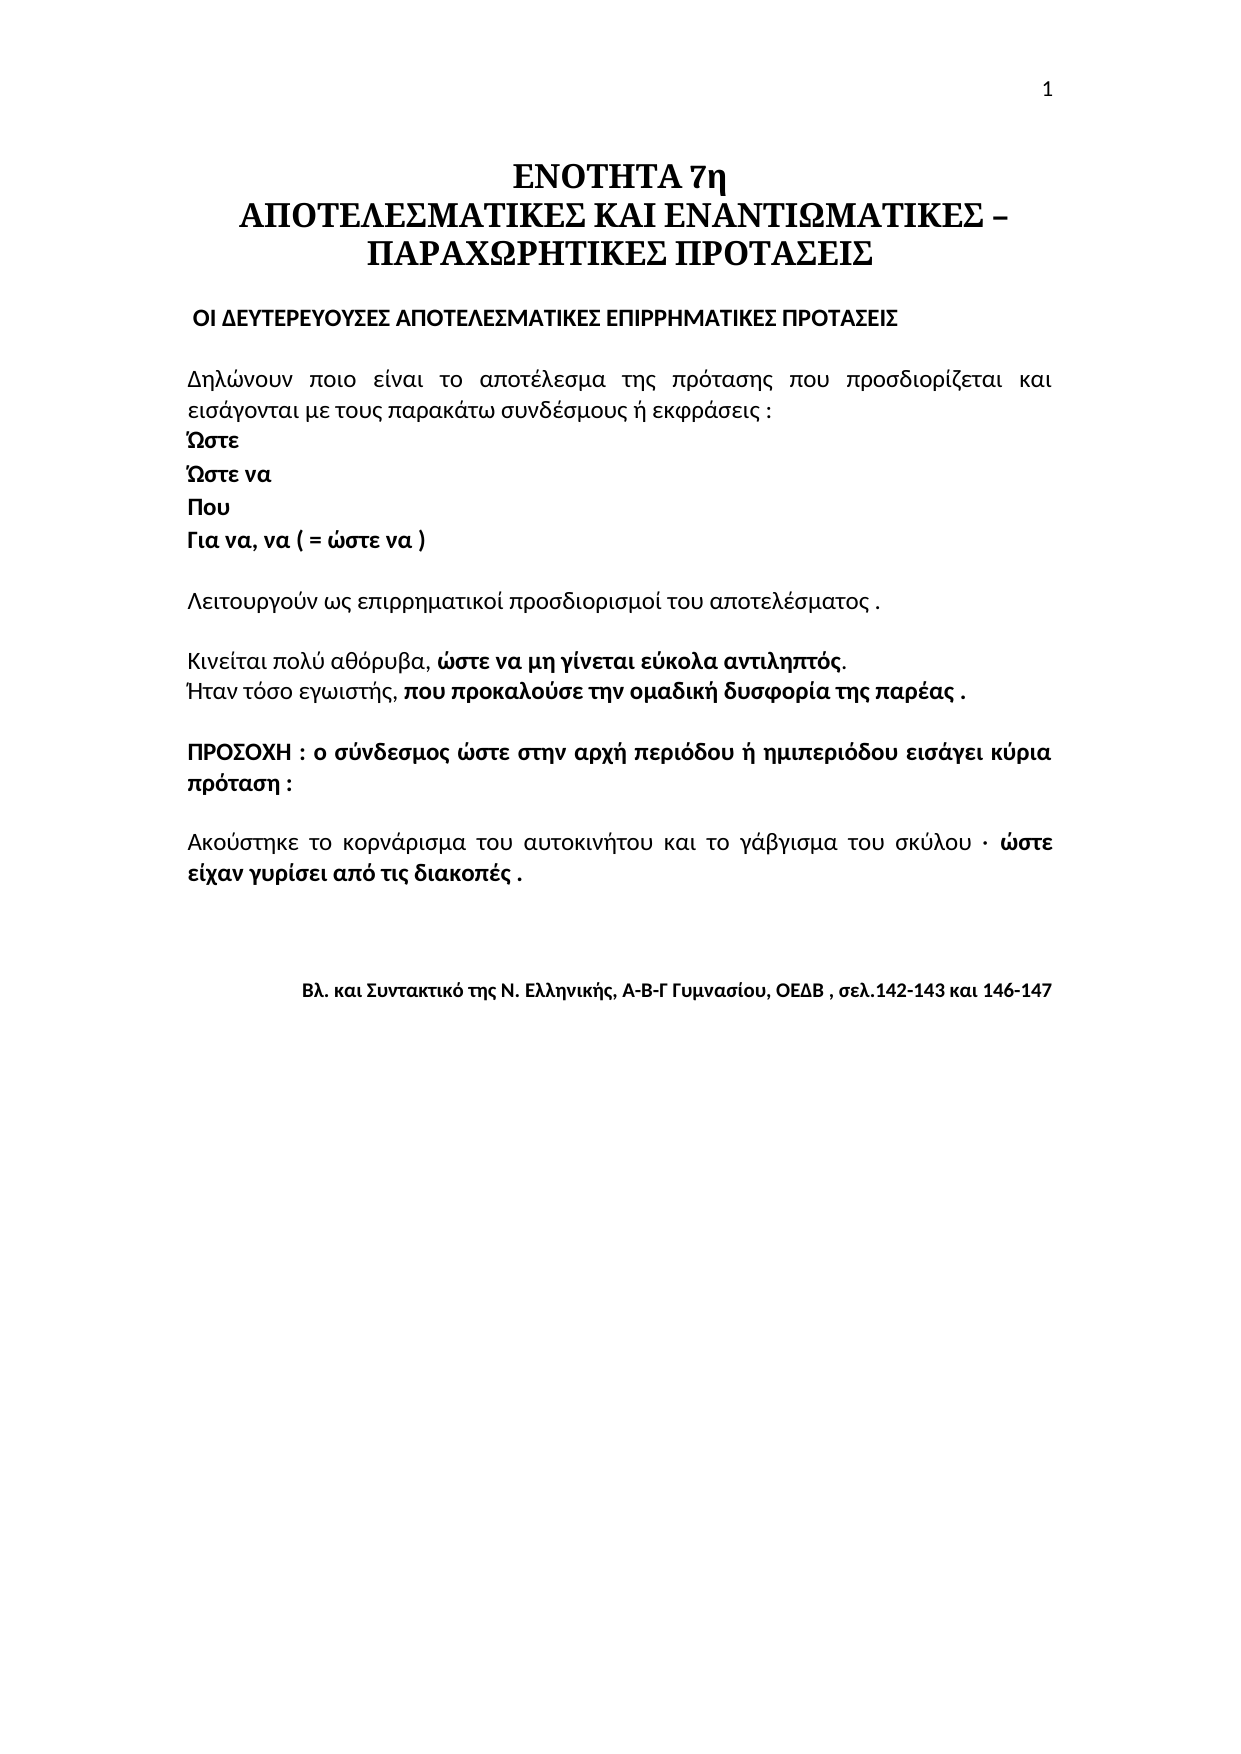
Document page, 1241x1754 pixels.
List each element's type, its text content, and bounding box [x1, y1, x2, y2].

text ΕΝΟΤΗΤΑ 7η [187, 159, 1053, 197]
text Λειτουργούν ως επιρρηματικοί προσδιορισμοί του αποτελέσματος . [187, 586, 1053, 616]
text Ήταν τόσο εγωιστής, που προκαλούσε την ομαδική δυσφορία της παρέας . [187, 675, 1053, 706]
text ΟΙ ΔΕΥΤΕΡΕΥΟΥΣΕΣ ΑΠΟΤΕΛΕΣΜΑΤΙΚΕΣ ΕΠΙΡΡΗΜΑΤΙΚΕΣ ΠΡΟΤΑΣΕΙΣ [187, 302, 1053, 333]
text ΠΡΟΣΟΧΗ : ο σύνδεσμος ώστε στην αρχή περιόδου ή ημιπεριόδου εισάγει κύρια πρόταση : [187, 736, 1053, 797]
text Βλ. και Συντακτικό της Ν. Ελληνικής, Α-Β-Γ Γυμνασίου, ΟΕΔΒ , σελ.142-143 και 146-147 [187, 977, 1053, 1002]
text Κινείται πολύ αθόρυβα, ώστε να μη γίνεται εύκολα αντιληπτός. [187, 645, 1053, 675]
text Για να, να ( = ώστε να ) [187, 524, 1053, 555]
text Ώστε [187, 424, 1053, 455]
text ΑΠΟΤΕΛΕΣΜΑΤΙΚΕΣ ΚΑΙ ΕΝΑΝΤΙΩΜΑΤΙΚΕΣ – ΠΑΡΑΧΩΡΗΤΙΚΕΣ ΠΡΟΤΑΣΕΙΣ [187, 197, 1053, 274]
text Ακούστηκε το κορνάρισμα του αυτοκινήτου και το γάβγισμα του σκύλου · ώστε είχαν γυρίσει από τις διακοπές . [187, 826, 1053, 887]
text Που [187, 491, 1053, 522]
text Ώστε να [187, 458, 1053, 488]
text Δηλώνουν ποιο είναι το αποτέλεσμα της πρότασης που προσδιορίζεται και εισάγονται με τους παρακάτω συνδέσμους ή εκφράσεις : [187, 363, 1053, 424]
